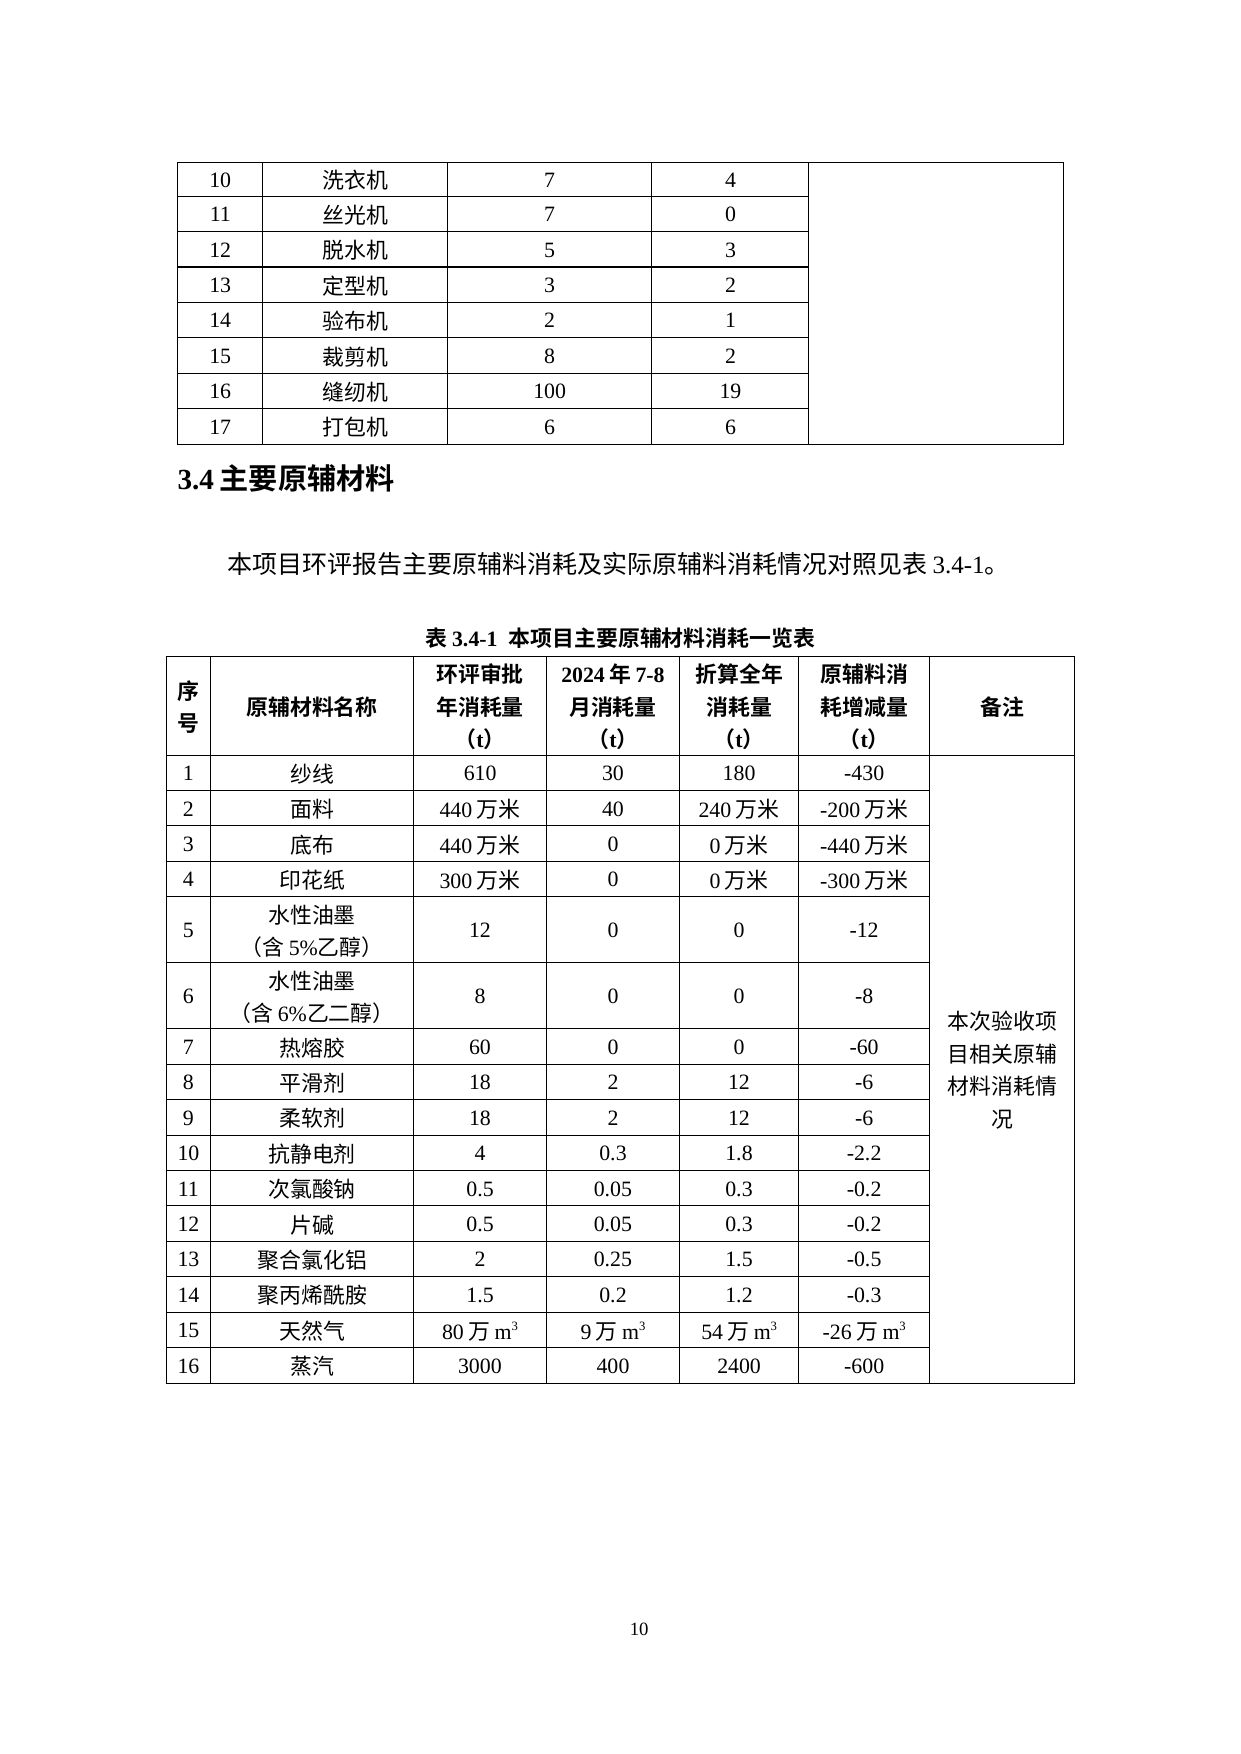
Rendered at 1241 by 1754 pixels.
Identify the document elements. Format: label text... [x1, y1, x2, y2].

table_cell 2 [414, 1242, 546, 1276]
table_cell 30 [547, 756, 679, 790]
table_cell 6 [448, 409, 651, 443]
table_cell -440万米 [799, 826, 929, 861]
table_cell 水性油墨 （含5%乙醇） [211, 897, 413, 962]
table_cell 12 [680, 1065, 798, 1099]
table_cell 0 [680, 897, 798, 962]
table_cell 7 [448, 197, 651, 231]
table_header 序号 [167, 657, 210, 754]
table_cell 8 [448, 338, 651, 373]
table_cell 8 [167, 1065, 210, 1099]
table_cell 本次验收项目相关原辅材料消耗情况 [930, 756, 1074, 1382]
table_cell 0.5 [414, 1206, 546, 1241]
table_cell 2 [167, 791, 210, 825]
table_cell 2400 [680, 1348, 798, 1382]
table_cell 13 [167, 1242, 210, 1276]
table_cell 9万m3 [547, 1313, 679, 1347]
table_cell 9 [167, 1100, 210, 1134]
table_cell 12 [414, 897, 546, 962]
table_cell 水性油墨 （含6%乙二醇） [211, 963, 413, 1028]
table_cell 抗静电剂 [211, 1136, 413, 1170]
table_cell 3 [652, 232, 808, 266]
table_cell 柔软剂 [211, 1100, 413, 1134]
table_cell 0.05 [547, 1206, 679, 1241]
table_cell -12 [799, 897, 929, 962]
text 本项目环评报告主要原辅料消耗及实际原辅料消耗情况对照见表3.4-1。 [177, 531, 1063, 596]
table_cell -430 [799, 756, 929, 790]
table_cell 0万米 [680, 862, 798, 896]
table_cell 聚丙烯酰胺 [211, 1277, 413, 1312]
table_cell 片碱 [211, 1206, 413, 1241]
table_cell 4 [414, 1136, 546, 1170]
table_cell 0 [680, 963, 798, 1028]
table_cell 蒸汽 [211, 1348, 413, 1382]
table_cell 14 [167, 1277, 210, 1312]
table_cell 0.3 [680, 1171, 798, 1205]
table_cell -2.2 [799, 1136, 929, 1170]
table_cell -6 [799, 1100, 929, 1134]
table_cell 丝光机 [263, 197, 447, 231]
table_cell 2 [652, 338, 808, 373]
table_cell 5 [167, 897, 210, 962]
table_cell 14 [178, 303, 262, 337]
table_cell 80万m3 [414, 1313, 546, 1347]
table_cell 纱线 [211, 756, 413, 790]
table_cell 1.5 [414, 1277, 546, 1312]
table_cell 4 [652, 163, 808, 196]
table_cell 热熔胶 [211, 1029, 413, 1064]
table_cell 0 [547, 897, 679, 962]
table_cell 440万米 [414, 826, 546, 861]
table_cell 裁剪机 [263, 338, 447, 373]
table_cell 聚合氯化铝 [211, 1242, 413, 1276]
table_cell 18 [414, 1100, 546, 1134]
table_cell 15 [167, 1313, 210, 1347]
table_cell 7 [167, 1029, 210, 1064]
table_header 2024年7-8月消耗量 （t） [547, 657, 679, 754]
table_cell -0.2 [799, 1206, 929, 1241]
table_cell 17 [178, 409, 262, 443]
table_cell 16 [178, 374, 262, 408]
table_cell 180 [680, 756, 798, 790]
table_cell 12 [680, 1100, 798, 1134]
table_cell 3 [448, 268, 651, 302]
subtitle 3.4主要原辅材料 [177, 445, 1063, 509]
table_cell 3 [167, 826, 210, 861]
table_cell 10 [167, 1136, 210, 1170]
table_cell 打包机 [263, 409, 447, 443]
table_cell 440万米 [414, 791, 546, 825]
table_cell 11 [167, 1171, 210, 1205]
table_cell 0 [652, 197, 808, 231]
table_cell 0.5 [414, 1171, 546, 1205]
table_header 折算全年 消耗量 （t） [680, 657, 798, 754]
table_cell -60 [799, 1029, 929, 1064]
table_cell 19 [652, 374, 808, 408]
table_cell 3000 [414, 1348, 546, 1382]
table_cell 0万米 [680, 826, 798, 861]
table_cell -600 [799, 1348, 929, 1382]
table_cell 次氯酸钠 [211, 1171, 413, 1205]
table_cell 0.3 [680, 1206, 798, 1241]
table_header 环评审批 年消耗量（t） [414, 657, 546, 754]
table_cell -6 [799, 1065, 929, 1099]
table_cell 底布 [211, 826, 413, 861]
table_cell 0.2 [547, 1277, 679, 1312]
table_cell 面料 [211, 791, 413, 825]
table_cell 0 [547, 1029, 679, 1064]
table_cell 1.5 [680, 1242, 798, 1276]
table_cell 1.2 [680, 1277, 798, 1312]
table_cell 0.05 [547, 1171, 679, 1205]
table_cell 2 [547, 1065, 679, 1099]
table_cell 0.3 [547, 1136, 679, 1170]
table_cell 610 [414, 756, 546, 790]
table_cell 4 [167, 862, 210, 896]
table_cell -0.5 [799, 1242, 929, 1276]
table_cell 40 [547, 791, 679, 825]
table_cell 11 [178, 197, 262, 231]
table_cell 13 [178, 268, 262, 302]
table_cell -26万m3 [799, 1313, 929, 1347]
table_cell 0 [547, 862, 679, 896]
table_cell 0.25 [547, 1242, 679, 1276]
table_cell 5 [448, 232, 651, 266]
table_cell 400 [547, 1348, 679, 1382]
table_cell 1 [167, 756, 210, 790]
table_cell 2 [547, 1100, 679, 1134]
table_cell 验布机 [263, 303, 447, 337]
table_cell 2 [448, 303, 651, 337]
table_cell 60 [414, 1029, 546, 1064]
table_cell -0.3 [799, 1277, 929, 1312]
table_cell 12 [167, 1206, 210, 1241]
text 表3.4-1 本项目主要原辅材料消耗一览表 [177, 620, 1063, 653]
table_cell 12 [178, 232, 262, 266]
table_cell 7 [448, 163, 651, 196]
table_cell 54万m3 [680, 1313, 798, 1347]
table_cell 1 [652, 303, 808, 337]
table_cell 10 [178, 163, 262, 196]
table_cell 15 [178, 338, 262, 373]
table_cell 0 [547, 963, 679, 1028]
table_cell 16 [167, 1348, 210, 1382]
table_cell 0 [680, 1029, 798, 1064]
table_cell 缝纫机 [263, 374, 447, 408]
table_header 原辅料消耗增减量（t） [799, 657, 929, 754]
table_cell 洗衣机 [263, 163, 447, 196]
table_cell 1.8 [680, 1136, 798, 1170]
table_cell 定型机 [263, 268, 447, 302]
table_header 备注 [930, 657, 1074, 754]
table_cell -0.2 [799, 1171, 929, 1205]
table_cell 平滑剂 [211, 1065, 413, 1099]
table_cell 0 [547, 826, 679, 861]
table_cell 300万米 [414, 862, 546, 896]
table_cell 8 [414, 963, 546, 1028]
table_cell -200万米 [799, 791, 929, 825]
table_header 原辅材料名称 [211, 657, 413, 754]
table_cell 6 [167, 963, 210, 1028]
table_cell 天然气 [211, 1313, 413, 1347]
table_cell 6 [652, 409, 808, 443]
table_cell 100 [448, 374, 651, 408]
table_cell -300万米 [799, 862, 929, 896]
table_cell 脱水机 [263, 232, 447, 266]
table_cell 2 [652, 268, 808, 302]
table_cell 240万米 [680, 791, 798, 825]
table_cell -8 [799, 963, 929, 1028]
table_cell 18 [414, 1065, 546, 1099]
table_cell 印花纸 [211, 862, 413, 896]
